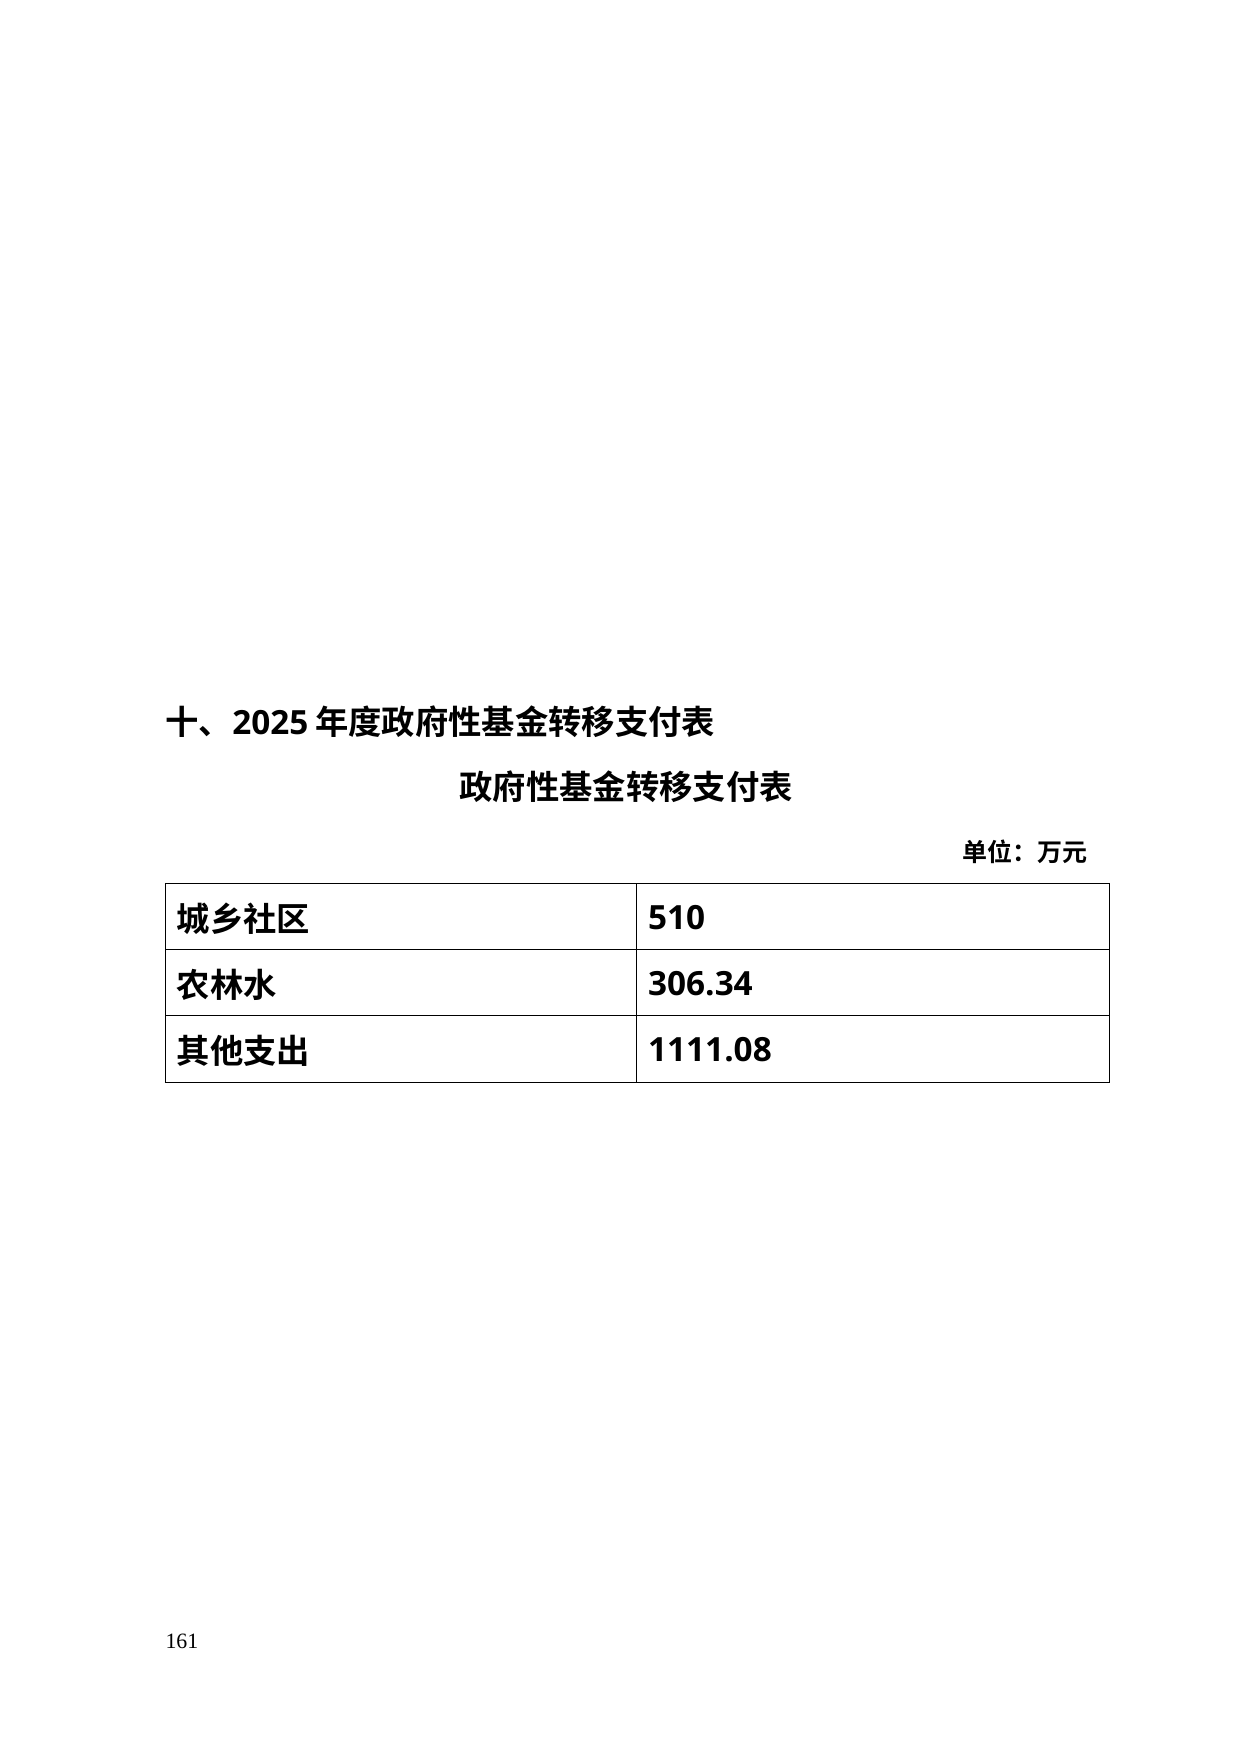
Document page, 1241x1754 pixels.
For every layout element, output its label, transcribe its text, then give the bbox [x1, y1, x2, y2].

text 政府性基金转移支付表 [165, 752, 1087, 818]
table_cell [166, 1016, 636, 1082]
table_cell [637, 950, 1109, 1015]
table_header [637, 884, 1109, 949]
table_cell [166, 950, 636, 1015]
text 单位：万元 [165, 818, 1087, 883]
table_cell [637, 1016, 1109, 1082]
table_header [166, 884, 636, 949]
text 十、2025年度政府性基金转移支付表 [165, 687, 1087, 752]
